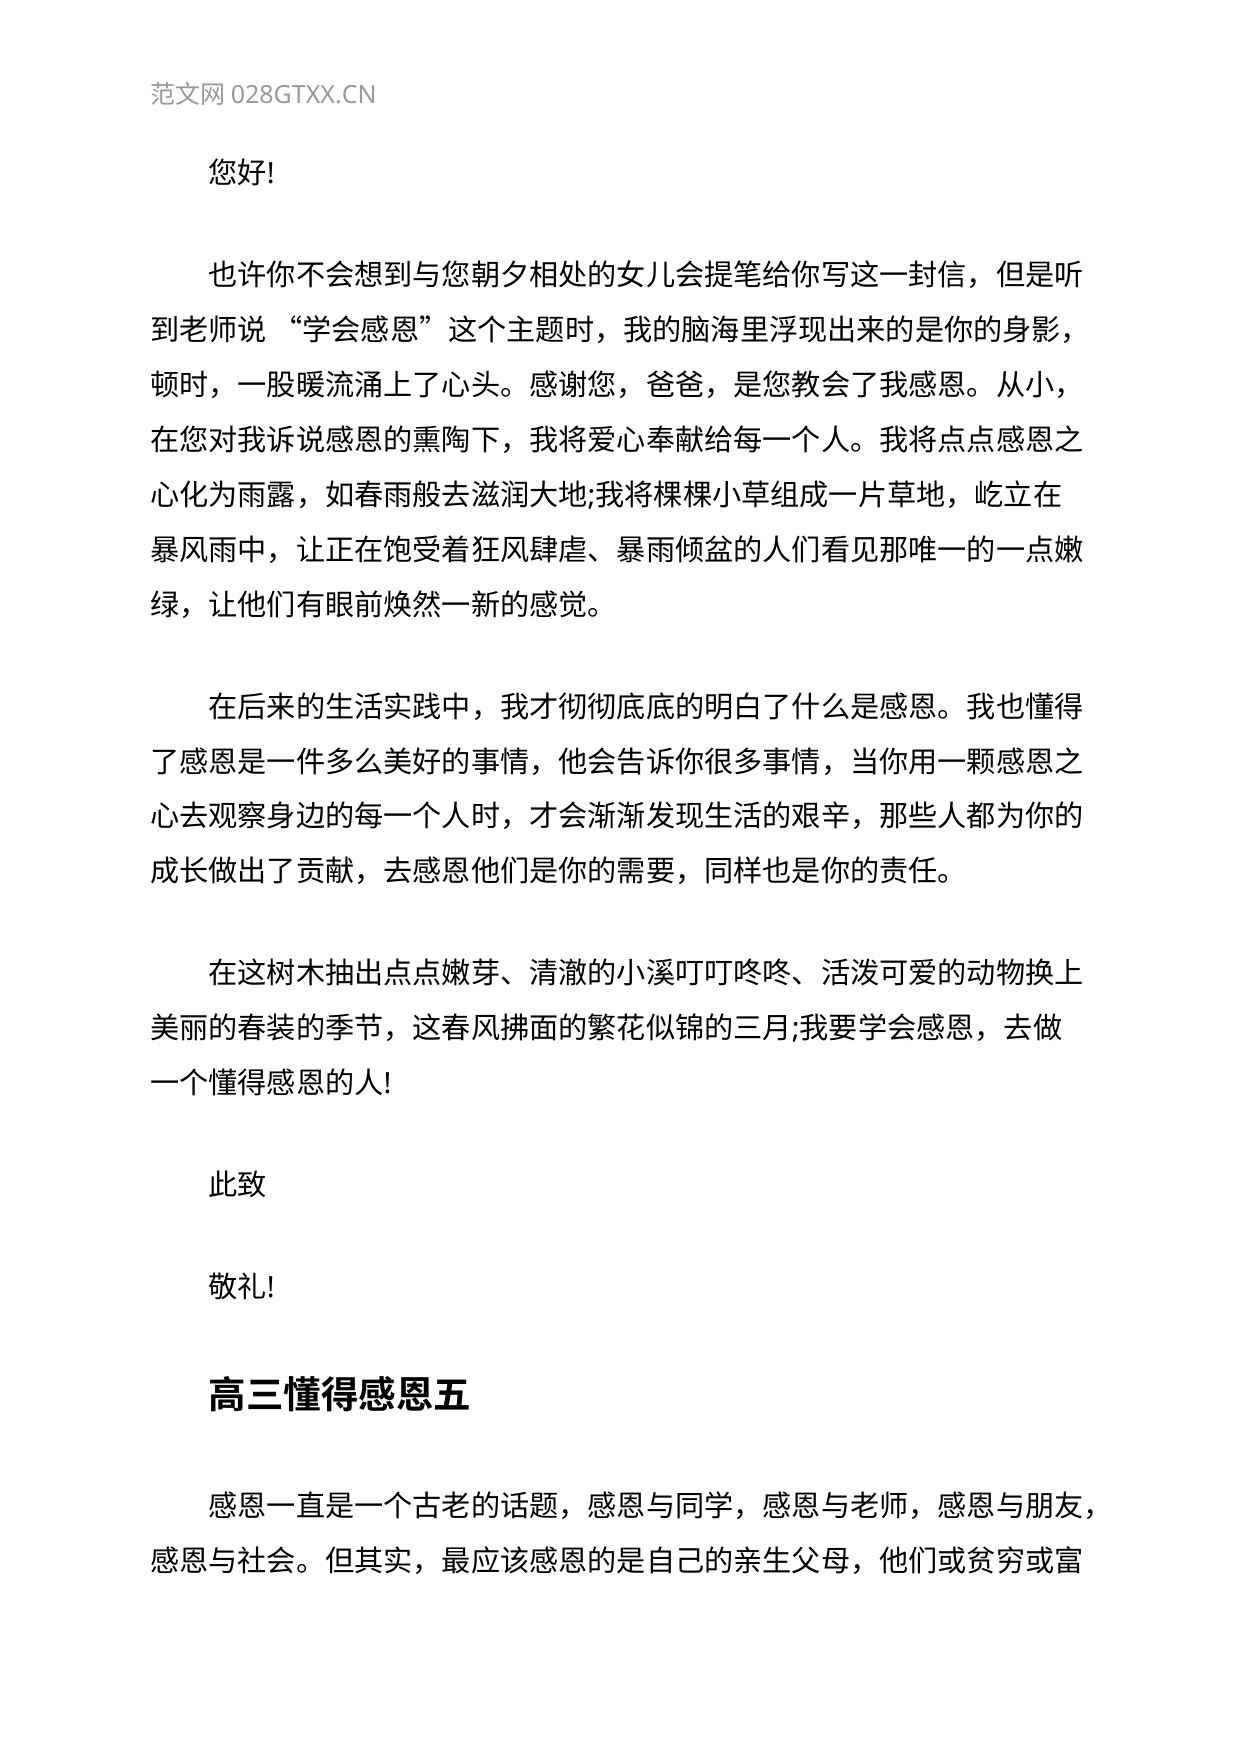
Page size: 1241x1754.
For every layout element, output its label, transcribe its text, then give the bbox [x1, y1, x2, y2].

text 敬礼! [150, 1263, 1090, 1306]
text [150, 1483, 1090, 1580]
text 在这树木抽出点点嫩芽、清澈的小溪叮叮咚咚、活泼可爱的动物换上美丽的春装的季节，这春风拂面的繁花似锦的三月;我要学会感恩，去做一个懂得感恩的人! [150, 950, 1090, 1102]
text 也许你不会想到与您朝夕相处的女儿会提笔给你写这一封信，但是听到老师说 “学会感恩”这个主题时，我的脑海里浮现出来的是你的身影，顿时，一股暖流涌上了心头。感谢您，爸爸，是您教会了我感恩。从小，在您对我诉说感恩的熏陶下，我将爱心奉献给每一个人。我将点点感恩之心化为雨露，如春雨般去滋润大地;我将棵棵小草组成一片草地，屹立在暴风雨中，让正在饱受着狂风肆虐、暴雨倾盆的人们看见那唯一的一点嫩绿，让他们有眼前焕然一新的感觉。 [150, 252, 1090, 624]
text 高三懂得感恩五 [150, 1365, 1090, 1419]
text 此致 [150, 1162, 1090, 1204]
text 您好! [150, 150, 1090, 192]
text 在后来的生活实践中，我才彻彻底底的明白了什么是感恩。我也懂得了感恩是一件多么美好的事情，他会告诉你很多事情，当你用一颗感恩之心去观察身边的每一个人时，才会渐渐发现生活的艰辛，那些人都为你的成长做出了贡献，去感恩他们是你的需要，同样也是你的责任。 [150, 683, 1090, 890]
